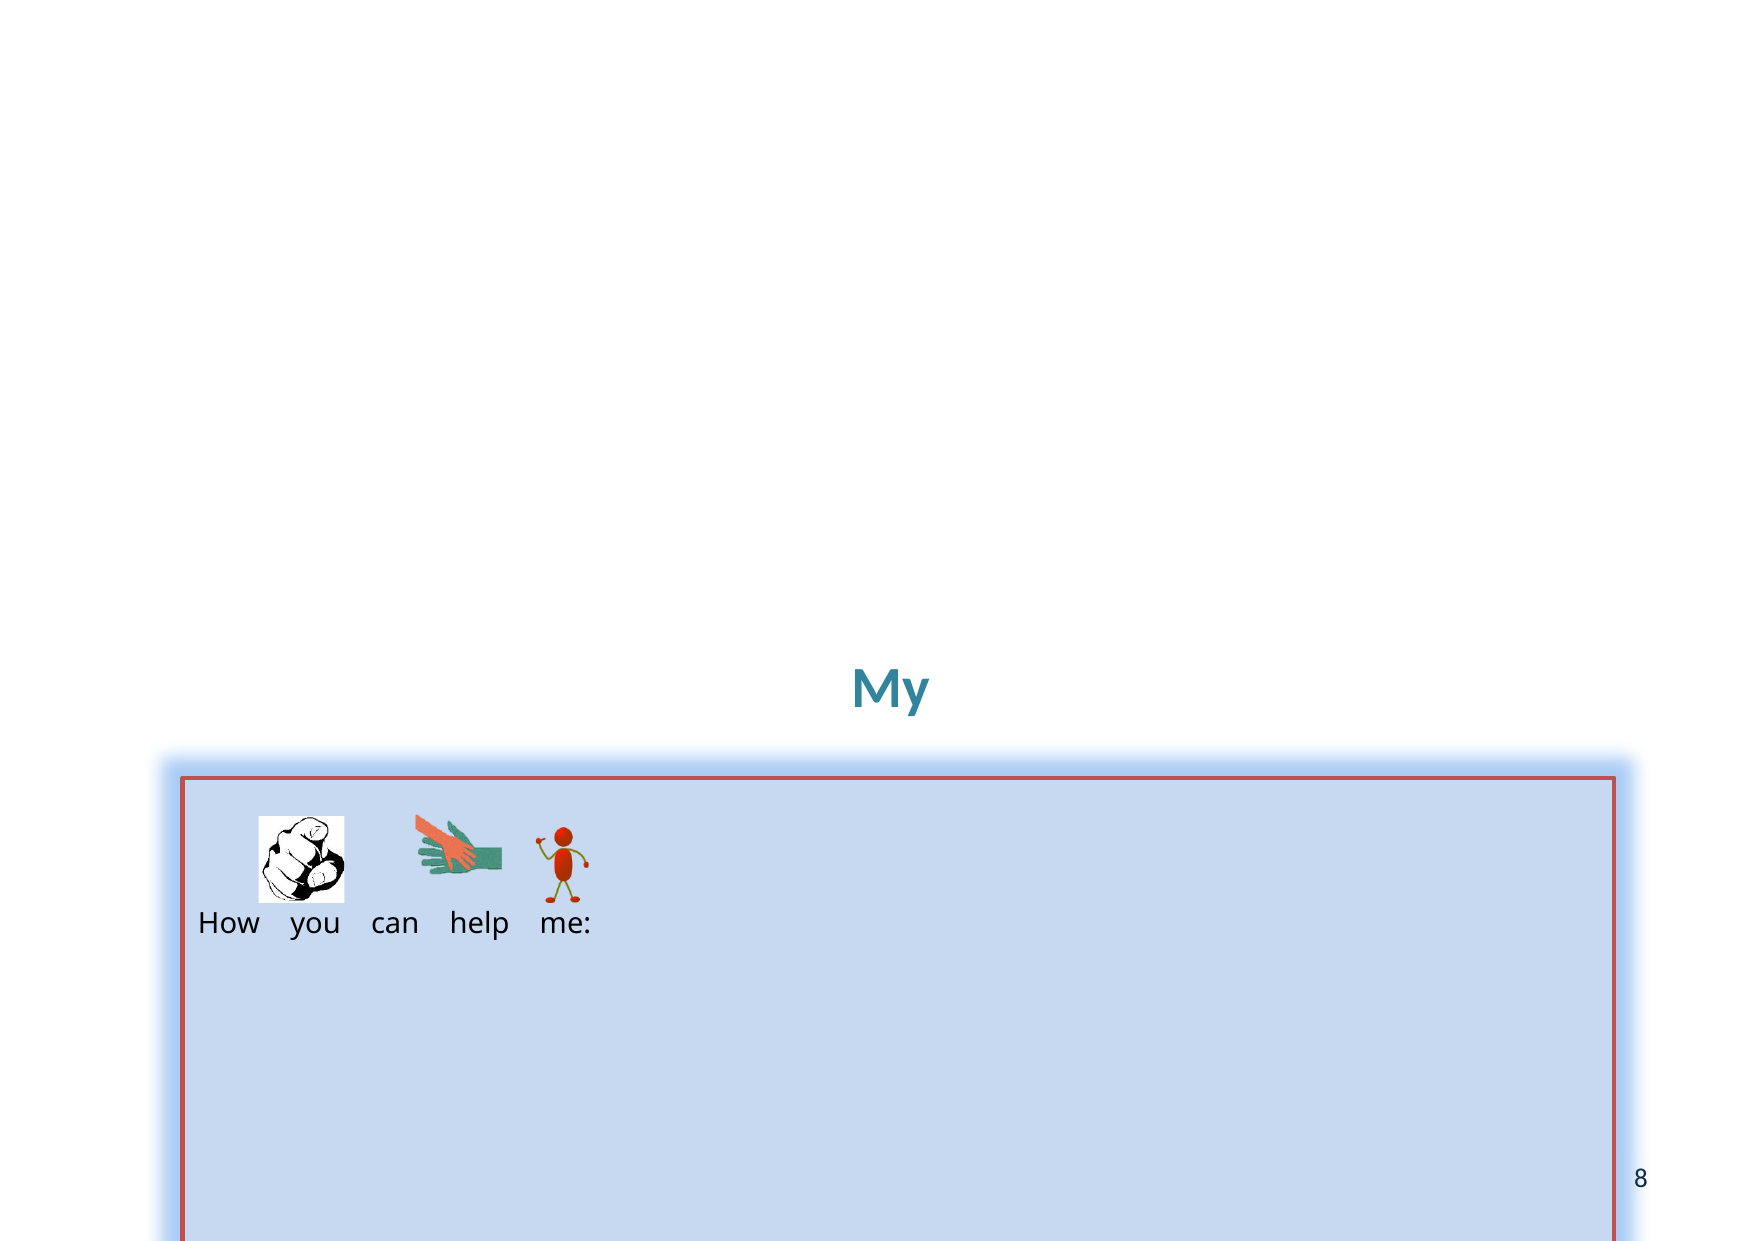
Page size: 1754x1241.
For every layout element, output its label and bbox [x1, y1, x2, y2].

picture [405, 785, 513, 903]
picture [258, 816, 345, 903]
picture [535, 827, 589, 903]
